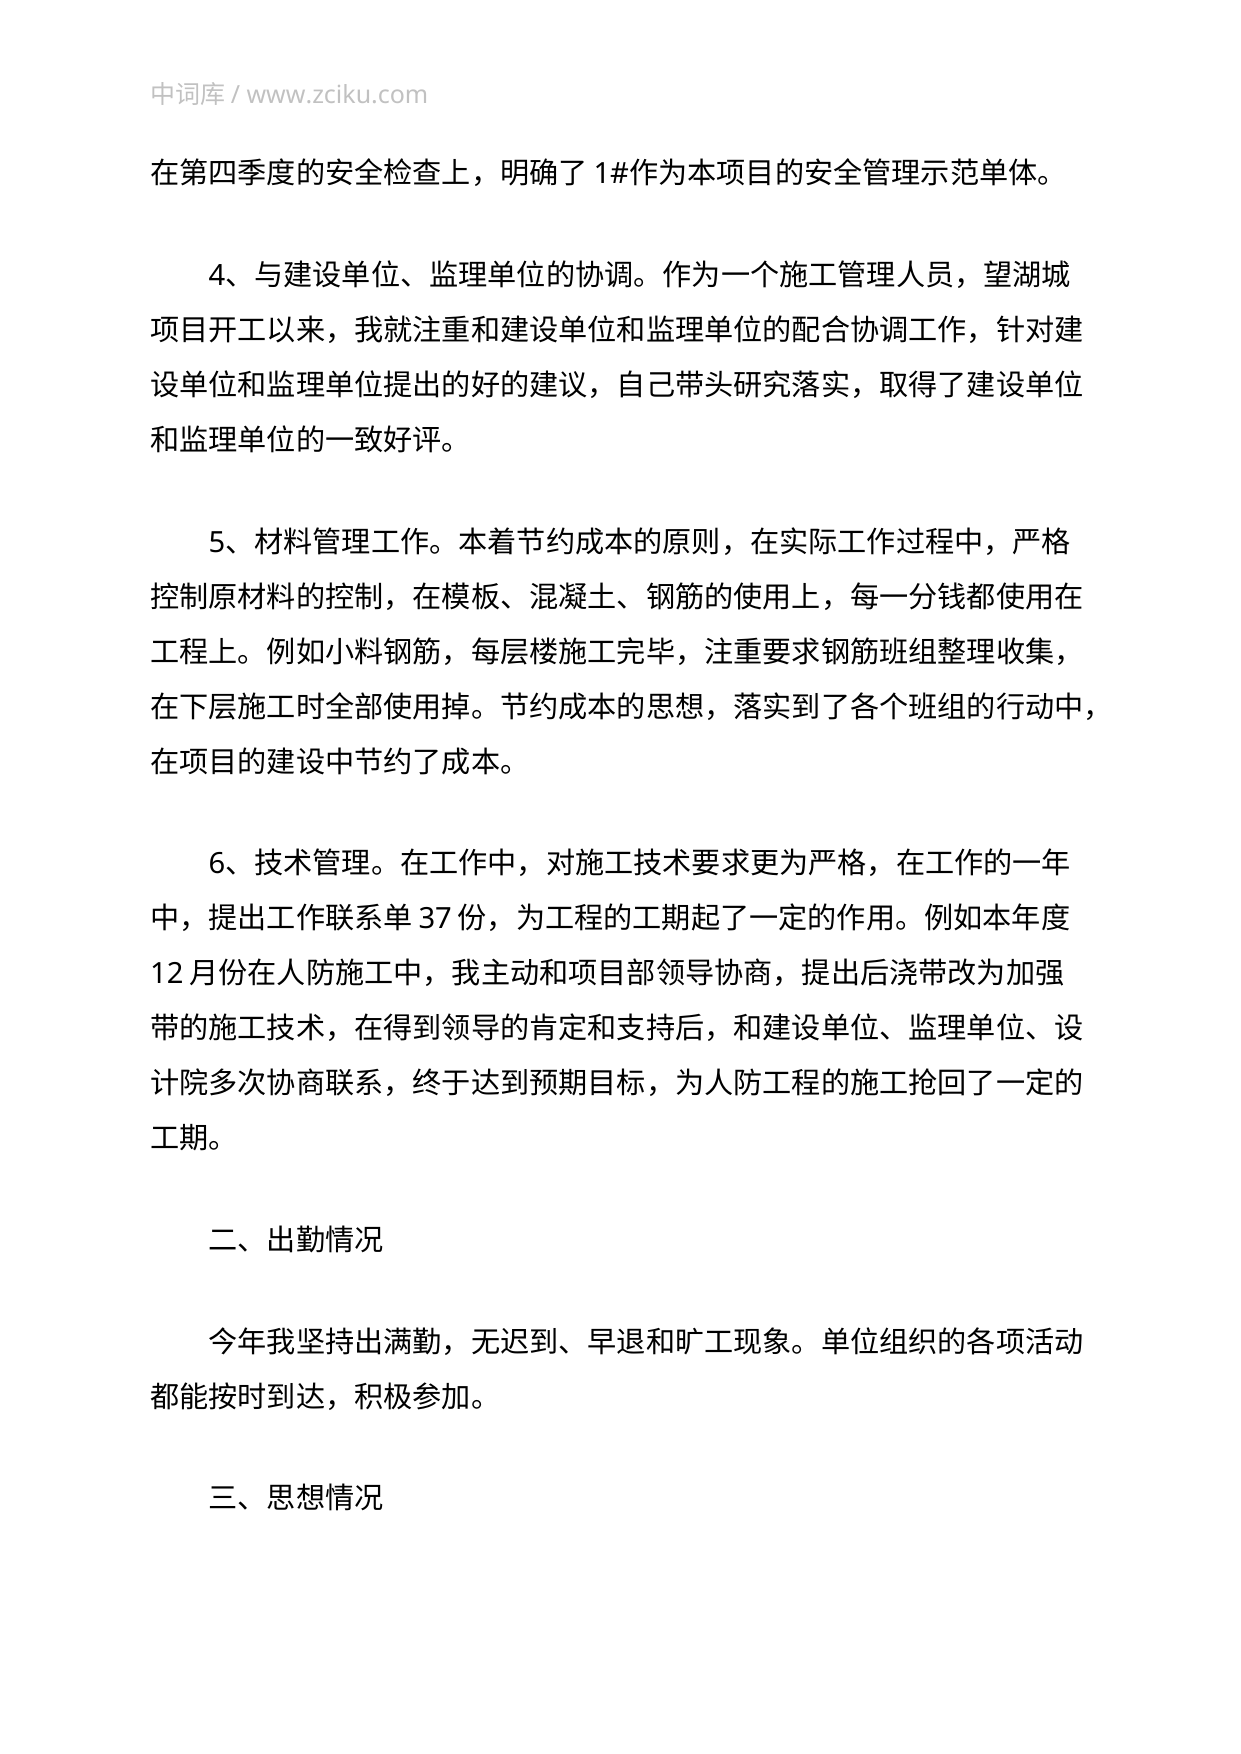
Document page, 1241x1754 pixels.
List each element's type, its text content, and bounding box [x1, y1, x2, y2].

text 5、材料管理工作。本着节约成本的原则，在实际工作过程中，严格控制原材料的控制，在模板、混凝土、钢筋的使用上，每一分钱都使用在工程上。例如小料钢筋，每层楼施工完毕，注重要求钢筋班组整理收集，在下层施工时全部使用掉。节约成本的思想，落实到了各个班组的行动中，在项目的建设中节约了成本。 [150, 518, 1090, 781]
text 二、出勤情况 [150, 1217, 1090, 1259]
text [150, 150, 1090, 192]
text 今年我坚持出满勤，无迟到、早退和旷工现象。单位组织的各项活动都能按时到达，积极参加。 [150, 1318, 1090, 1416]
text 4、与建设单位、监理单位的协调。作为一个施工管理人员，望湖城项目开工以来，我就注重和建设单位和监理单位的配合协调工作，针对建设单位和监理单位提出的好的建议，自己带头研究落实，取得了建设单位和监理单位的一致好评。 [150, 252, 1090, 459]
text 6、技术管理。在工作中，对施工技术要求更为严格，在工作的一年中，提出工作联系单37份，为工程的工期起了一定的作用。例如本年度12月份在人防施工中，我主动和项目部领导协商，提出后浇带改为加强带的施工技术，在得到领导的肯定和支持后，和建设单位、监理单位、设计院多次协商联系，终于达到预期目标，为人防工程的施工抢回了一定的工期。 [150, 840, 1090, 1157]
text 三、思想情况 [150, 1475, 1090, 1517]
